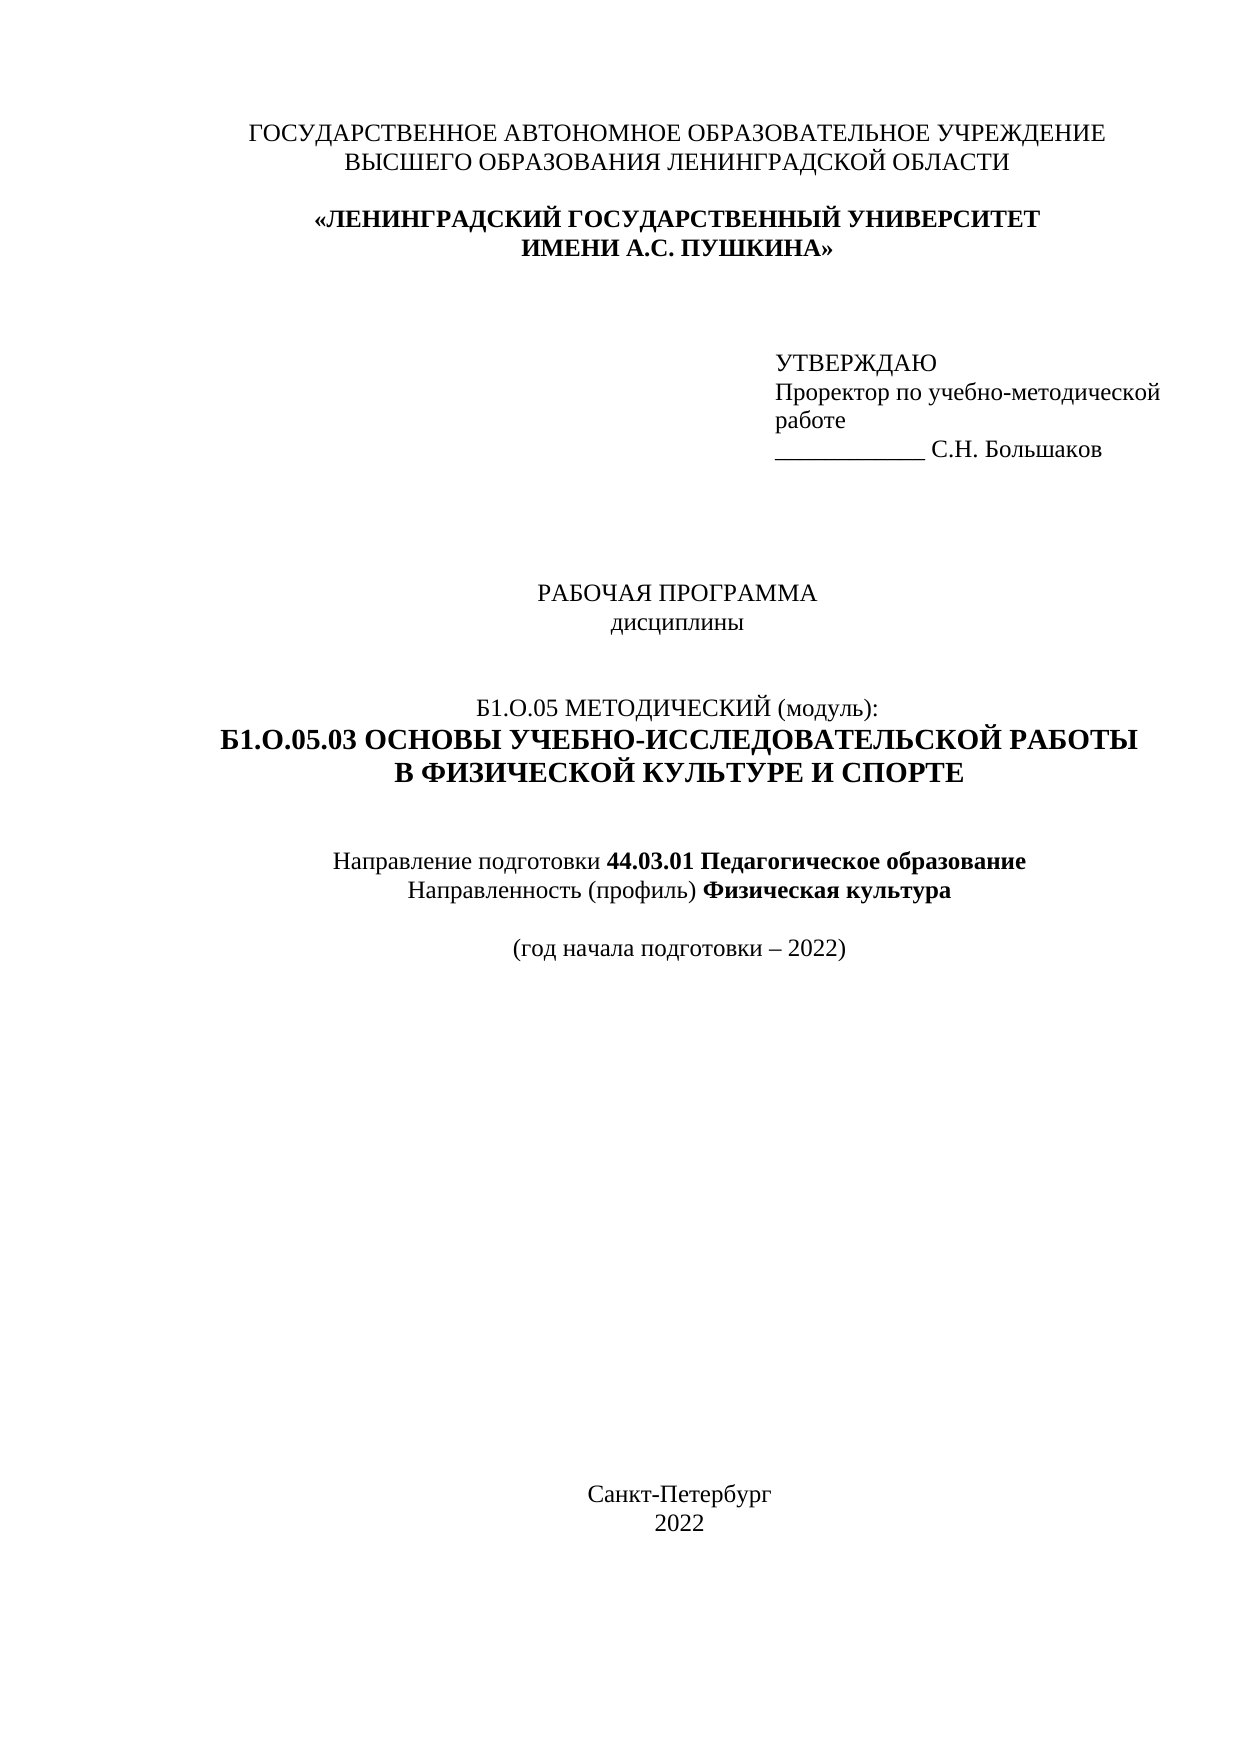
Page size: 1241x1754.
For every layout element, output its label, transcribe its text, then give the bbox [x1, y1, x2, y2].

table_header ГОСУДАРСТВЕННОЕ АВТОНОМНОЕ ОБРАЗОВАТЕЛЬНОЕ УЧРЕЖДЕНИЕ ВЫСШЕГО ОБРАЗОВАНИЯ ЛЕНИНГРАДСКОЙ ОБЛАСТИ «ЛЕНИНГРАДСКИЙ ГОСУДАРСТВЕННЫЙ УНИВЕРСИТЕТ ИМЕНИ А.С. ПУШКИНА» УТВЕРЖДАЮ Проректор по учебно-методической работе ____________ С.Н. Большаков РАБОЧАЯ ПРОГРАММА дисциплины Б1.О.05 Методический (модуль): Б1.О.05.03 ОСНОВЫ УЧЕБНО-ИССЛЕДОВАТЕЛЬСКОЙ РАБОТЫ В ФИЗИЧЕСКОЙ КУЛЬТУРЕ И СПОРТЕ Направление подготовки 44.03.01 Педагогическое образование Направленность (профиль) Физическая культура (год начала подготовки – 2022) Санкт-Петербург 2022 [177, 118, 1181, 1623]
